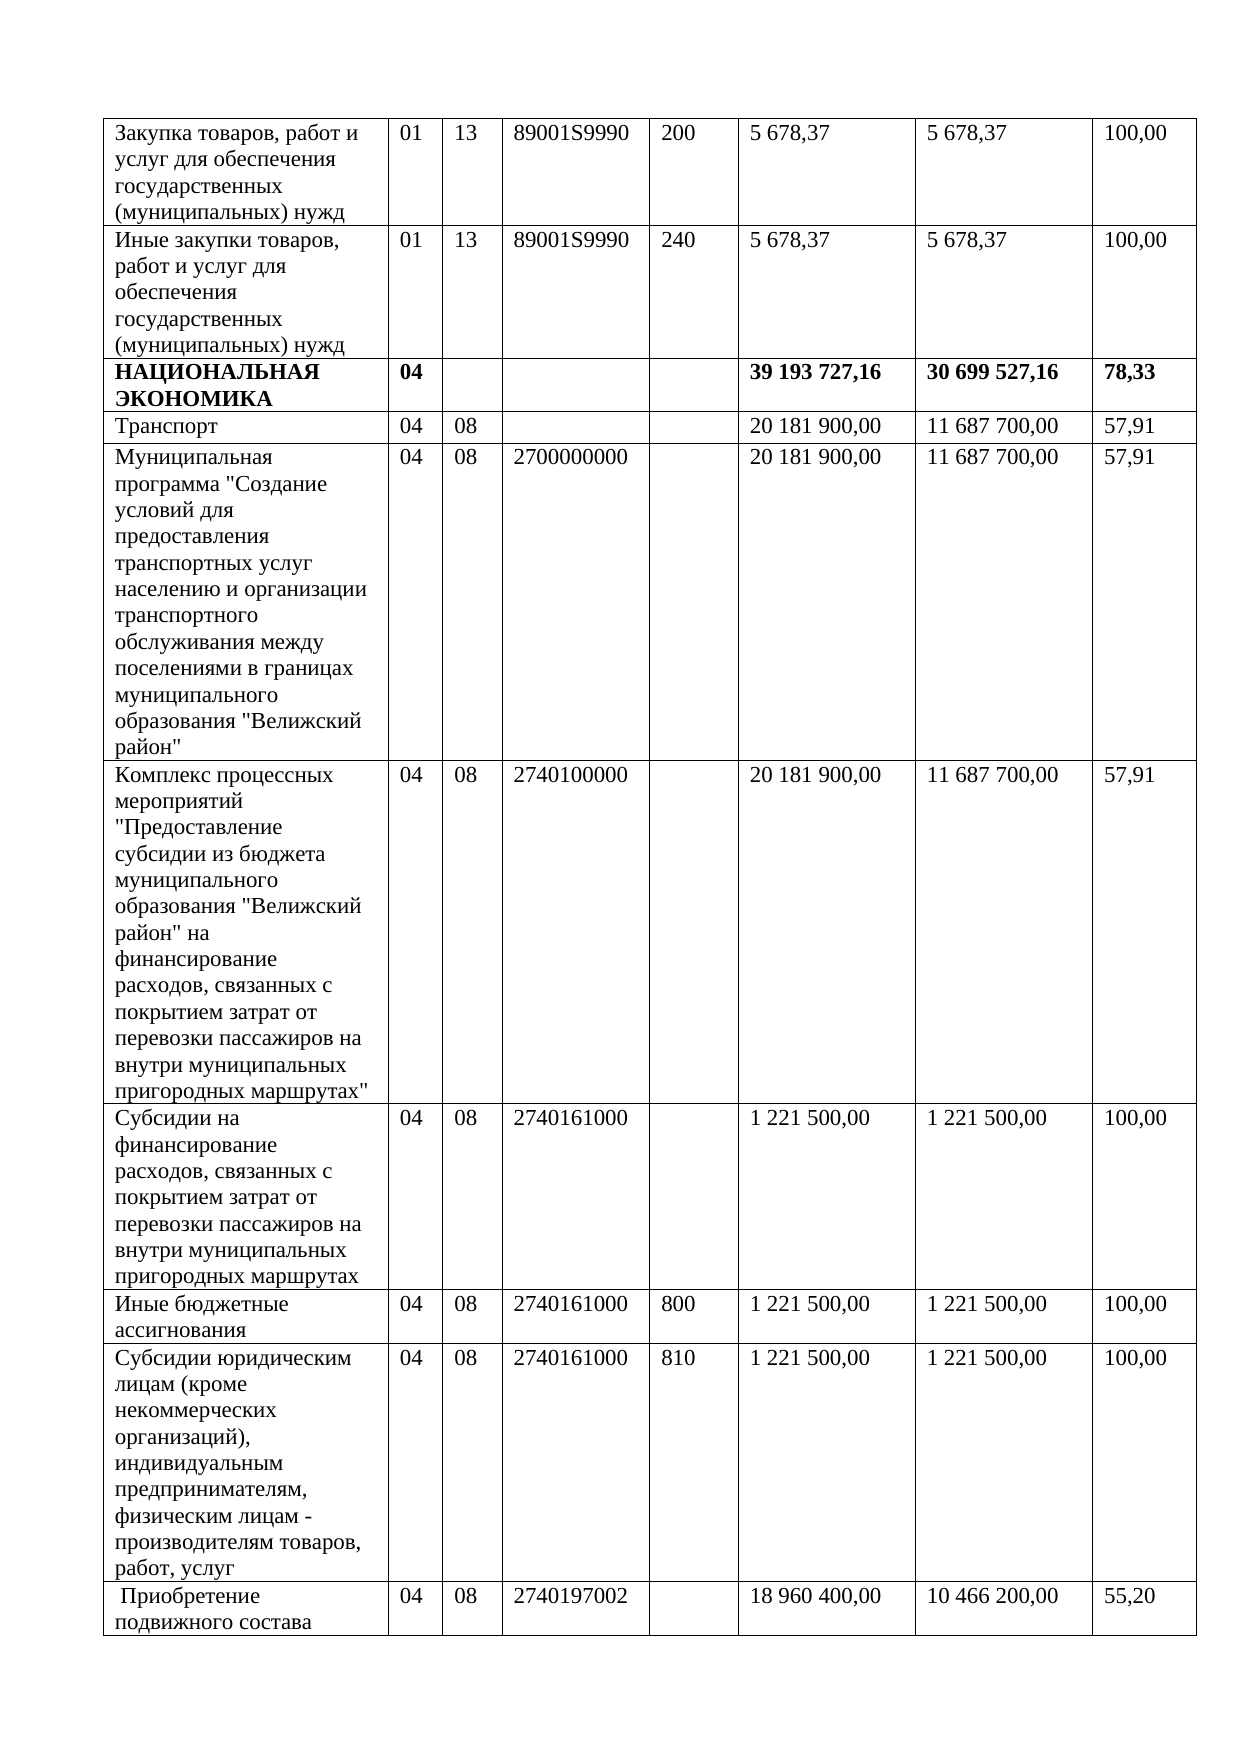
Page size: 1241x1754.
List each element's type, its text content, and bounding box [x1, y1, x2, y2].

table_cell 810 [650, 1344, 738, 1581]
table_cell Транспорт [104, 412, 388, 442]
table_cell 1 221 500,00 [916, 1290, 1092, 1343]
table_cell [650, 761, 738, 1103]
table_cell 1 221 500,00 [916, 1104, 1092, 1289]
table_cell 01 [389, 119, 442, 224]
table_cell [503, 412, 649, 442]
table_cell [503, 359, 649, 411]
table_cell Муниципальная программа "Создание условий для предоставления транспортных услуг населению и организации транспортного обслуживания между поселениями в границах муниципального образования "Велижский район" [104, 444, 388, 760]
table_cell 39 193 727,16 [739, 359, 915, 411]
table_cell 1 221 500,00 [739, 1344, 915, 1581]
table_cell 2740197002 [503, 1582, 649, 1635]
table_cell [650, 412, 738, 442]
table_cell 11 687 700,00 [916, 444, 1092, 760]
table_cell 04 [389, 359, 442, 411]
table_cell 2740100000 [503, 761, 649, 1103]
table_cell 5 678,37 [916, 226, 1092, 357]
table_cell 04 [389, 1344, 442, 1581]
table_cell 2700000000 [503, 444, 649, 760]
table_cell Закупка товаров, работ и услуг для обеспечения государственных (муниципальных) нужд [104, 119, 388, 224]
table_cell 57,91 [1093, 444, 1196, 760]
table_cell 78,33 [1093, 359, 1196, 411]
table_cell 01 [389, 226, 442, 357]
table_cell 08 [443, 1344, 502, 1581]
table_cell 5 678,37 [916, 119, 1092, 224]
table_cell 20 181 900,00 [739, 444, 915, 760]
table_cell 04 [389, 412, 442, 442]
table_cell 10 466 200,00 [916, 1582, 1092, 1635]
table_cell [650, 1104, 738, 1289]
table_cell 57,91 [1093, 412, 1196, 442]
table_cell 100,00 [1093, 119, 1196, 224]
table_cell 04 [389, 761, 442, 1103]
table_cell 20 181 900,00 [739, 412, 915, 442]
table_cell 2740161000 [503, 1344, 649, 1581]
table_cell 100,00 [1093, 226, 1196, 357]
table_cell Субсидии на финансирование расходов, связанных с покрытием затрат от перевозки пассажиров на внутри муниципальных пригородных маршрутах [104, 1104, 388, 1289]
table_cell 240 [650, 226, 738, 357]
table_cell 08 [443, 1104, 502, 1289]
table_cell 08 [443, 761, 502, 1103]
table_cell 800 [650, 1290, 738, 1343]
table_cell 04 [389, 1104, 442, 1289]
table_cell Комплекс процессных мероприятий "Предоставление субсидии из бюджета муниципального образования "Велижский район" на финансирование расходов, связанных с покрытием затрат от перевозки пассажиров на внутри муниципальных пригородных маршрутах" [104, 761, 388, 1103]
table_cell 13 [443, 119, 502, 224]
table_cell 57,91 [1093, 761, 1196, 1103]
table_cell 08 [443, 444, 502, 760]
table_cell 1 221 500,00 [739, 1290, 915, 1343]
table_cell 100,00 [1093, 1290, 1196, 1343]
table_cell 89001S9990 [503, 226, 649, 357]
table_cell [650, 1582, 738, 1635]
table_cell 04 [389, 444, 442, 760]
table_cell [104, 1582, 388, 1635]
table_cell 55,20 [1093, 1582, 1196, 1635]
table_cell 30 699 527,16 [916, 359, 1092, 411]
table_cell 2740161000 [503, 1290, 649, 1343]
table_cell 1 221 500,00 [739, 1104, 915, 1289]
table_cell 5 678,37 [739, 119, 915, 224]
table_cell НАЦИОНАЛЬНАЯ ЭКОНОМИКА [104, 359, 388, 411]
table_cell 2740161000 [503, 1104, 649, 1289]
table_cell 08 [443, 1582, 502, 1635]
table_cell 13 [443, 226, 502, 357]
table_cell 1 221 500,00 [916, 1344, 1092, 1581]
table_cell 04 [389, 1290, 442, 1343]
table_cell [104, 226, 388, 357]
table_cell Субсидии юридическим лицам (кроме некоммерческих организаций), индивидуальным предпринимателям, физическим лицам - производителям товаров, работ, услуг [104, 1344, 388, 1581]
table_cell 18 960 400,00 [739, 1582, 915, 1635]
table_cell [650, 359, 738, 411]
table_cell 11 687 700,00 [916, 412, 1092, 442]
table_cell 08 [443, 1290, 502, 1343]
table_cell 20 181 900,00 [739, 761, 915, 1103]
table_cell 11 687 700,00 [916, 761, 1092, 1103]
table_cell 100,00 [1093, 1104, 1196, 1289]
table_cell 04 [389, 1582, 442, 1635]
table_cell [443, 359, 502, 411]
table_cell Иные бюджетные ассигнования [104, 1290, 388, 1343]
table_cell [650, 444, 738, 760]
table_cell 08 [443, 412, 502, 442]
table_cell 200 [650, 119, 738, 224]
table_cell 89001S9990 [503, 119, 649, 224]
table_cell 100,00 [1093, 1344, 1196, 1581]
table_cell 5 678,37 [739, 226, 915, 357]
